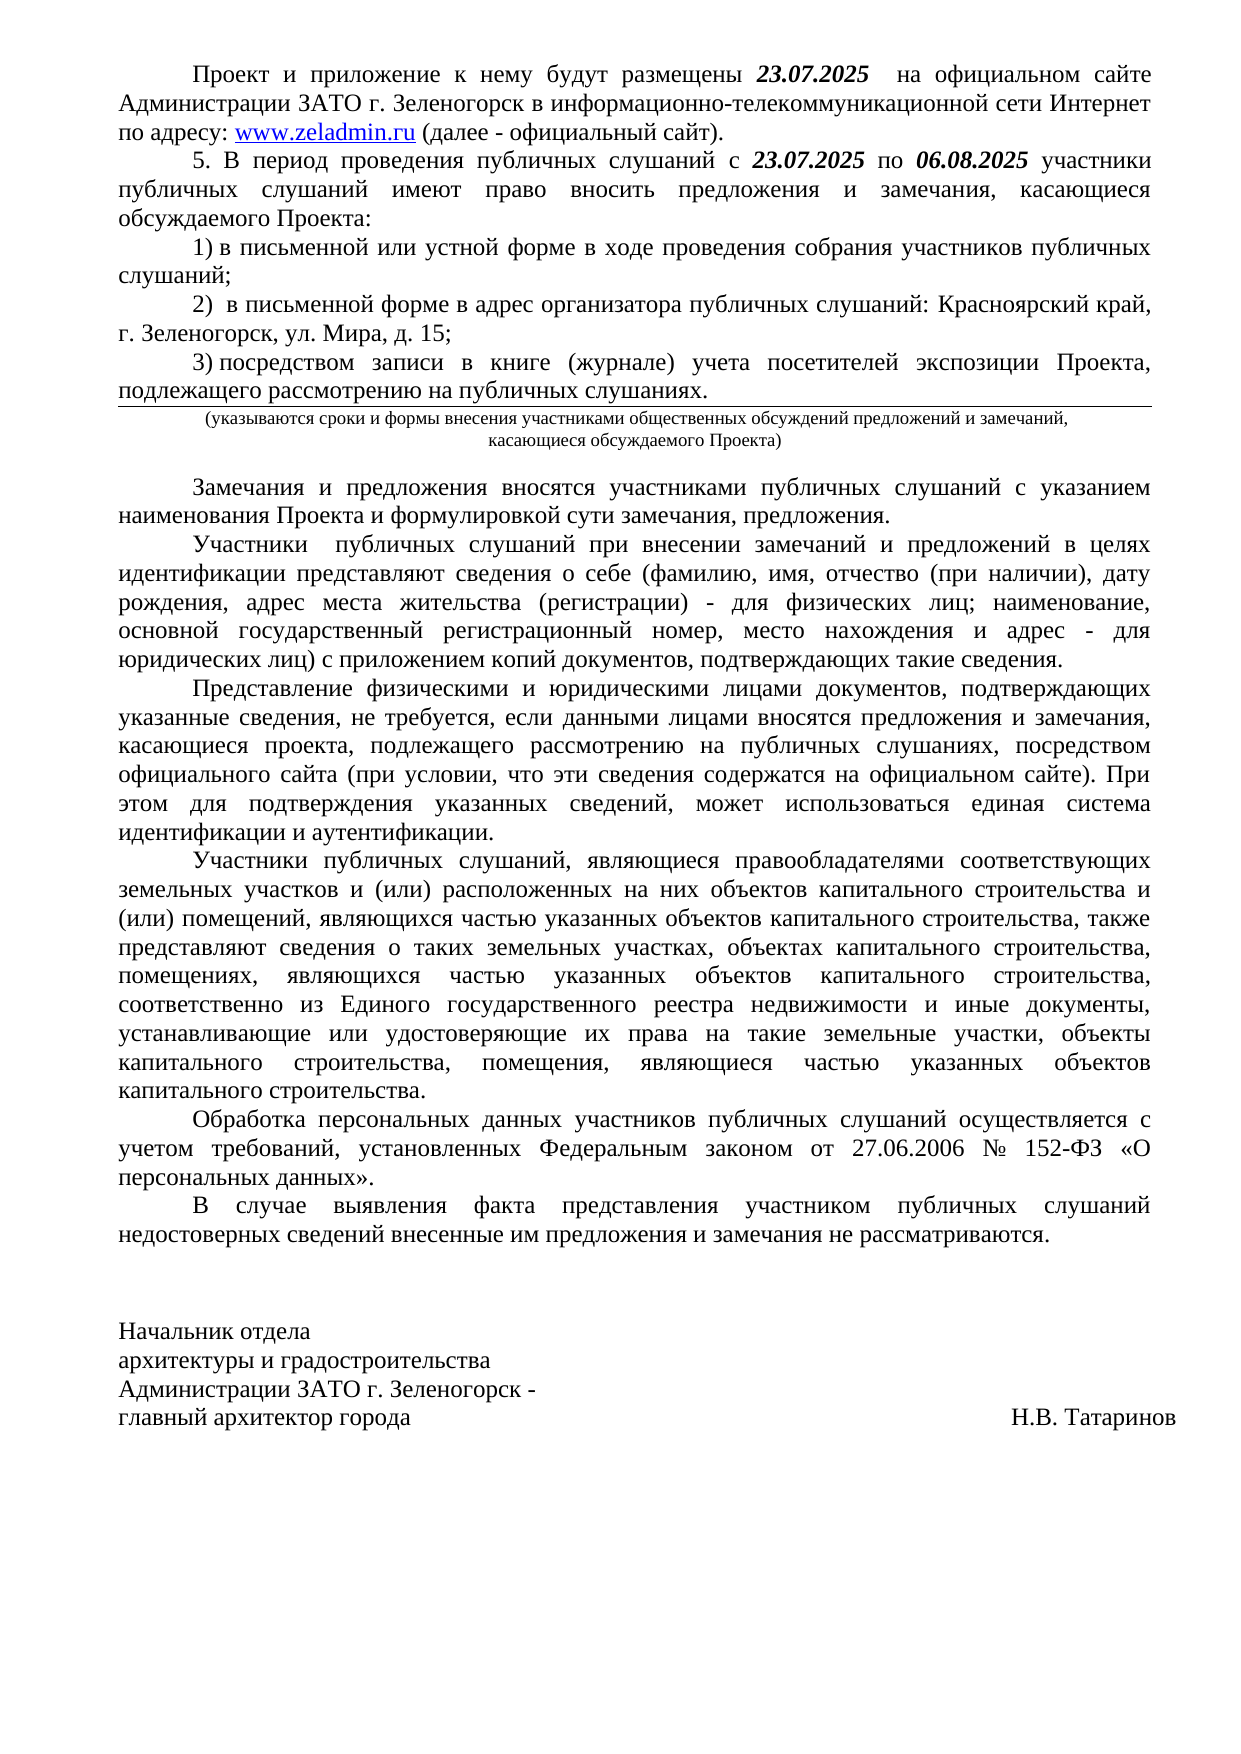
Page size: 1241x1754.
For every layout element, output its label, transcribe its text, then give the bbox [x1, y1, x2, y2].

text Проект и приложение к нему будут размещены 23.07.2025 на официальном сайте Администрации ЗАТО г. Зеленогорск в информационно-телекоммуникационной сети Интернет по адресу: www.zeladmin.гu (далее - официальный сайт). [118, 59, 1152, 145]
text 5. В период проведения публичных слушаний с 23.07.2025 по 06.08.2025 участники публичных слушаний имеют право вносить предложения и замечания, касающиеся обсуждаемого Проекта: [118, 145, 1152, 232]
text Представление физическими и юридическими лицами документов, подтверждающих указанные сведения, не требуется, если данными лицами вносятся предложения и замечания, касающиеся проекта, подлежащего рассмотрению на публичных слушаниях, посредством официального сайта (при условии, что эти сведения содержатся на официальном сайте). При этом для подтверждения указанных сведений, может использоваться единая система идентификации и аутентификации. [118, 673, 1152, 846]
text Обработка персональных данных участников публичных слушаний осуществляется с учетом требований, установленных Федеральным законом от 27.06.2006 № 152-ФЗ «О персональных данных». [118, 1104, 1152, 1191]
text касающиеся обсуждаемого Проекта) [118, 429, 1152, 450]
list в письменной или устной форме в ходе проведения собрания участников публичных слушаний; [118, 232, 1152, 289]
text В случае выявления факта представления участником публичных слушаний недостоверных сведений внесенные им предложения и замечания не рассматриваются. [118, 1191, 1152, 1248]
text архитектуры и градостроительства [118, 1345, 1181, 1374]
text главный архитектор города Н.В. Татаринов [118, 1402, 1181, 1431]
text Администрации ЗАТО г. Зеленогорск - [118, 1374, 1181, 1402]
text (указываются сроки и формы внесения участниками общественных обсуждений предложений и замечаний, [118, 407, 1152, 429]
text Начальник отдела [118, 1316, 1181, 1345]
list в письменной форме в адрес организатора публичных слушаний: Красноярский край, г. Зеленогорск, ул. Мира, д. 15; [118, 289, 1152, 347]
text Замечания и предложения вносятся участниками публичных слушаний с указанием наименования Проекта и формулировкой сути замечания, предложения. [118, 472, 1152, 529]
text Участники публичных слушаний при внесении замечаний и предложений в целях идентификации представляют сведения о себе (фамилию, имя, отчество (при наличии), дату рождения, адрес места жительства (регистрации) - для физических лиц; наименование, основной государственный регистрационный номер, место нахождения и адрес - для юридических лиц) с приложением копий документов, подтверждающих такие сведения. [118, 529, 1152, 673]
text Участники публичных слушаний, являющиеся правообладателями соответствующих земельных участков и (или) расположенных на них объектов капитального строительства и (или) помещений, являющихся частью указанных объектов капитального строительства, также представляют сведения о таких земельных участках, объектах капитального строительства, помещениях, являющихся частью указанных объектов капитального строительства, соответственно из Единого государственного реестра недвижимости и иные документы, устанавливающие или удостоверяющие их права на такие земельные участки, объекты капитального строительства, помещения, являющиеся частью указанных объектов капитального строительства. [118, 846, 1152, 1104]
list посредством записи в книге (журнале) учета посетителей экспозиции Проекта, подлежащего рассмотрению на публичных слушаниях. [118, 347, 1152, 406]
